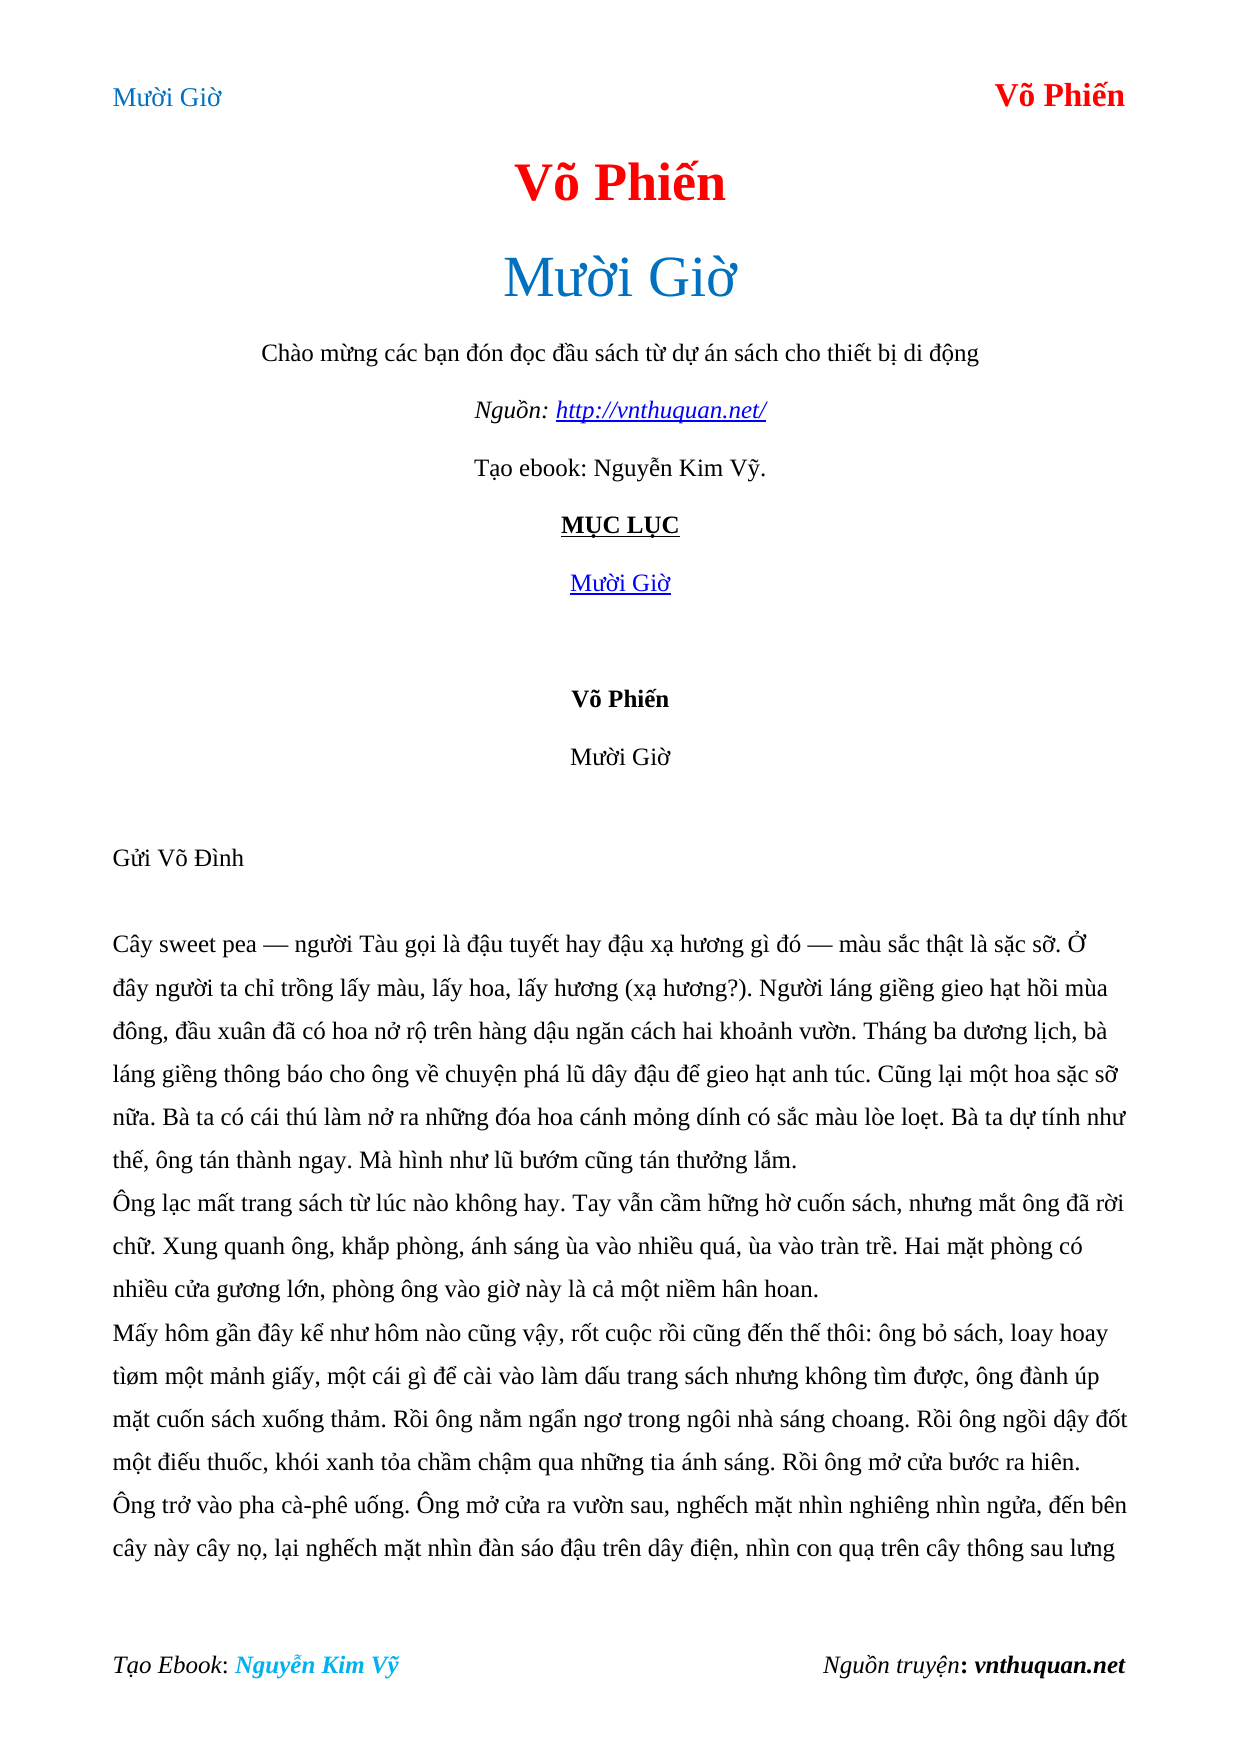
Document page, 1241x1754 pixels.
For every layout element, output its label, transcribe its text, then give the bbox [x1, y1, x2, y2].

text Võ Phiến [112, 150, 1128, 212]
text Mười Giờ [112, 742, 1128, 771]
text Võ Phiến [112, 684, 1128, 713]
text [112, 800, 1128, 1562]
text Mười Giờ [112, 568, 1128, 597]
text Mười Giờ [112, 241, 1128, 308]
text Chào mừng các bạn đón đọc đầu sách từ dự án sách cho thiết bị di động Nguồn: http://vnthuquan.net/ Tạo ebook: Nguyễn Kim Vỹ. [112, 338, 1128, 481]
text MỤC LỤC [112, 511, 1128, 539]
